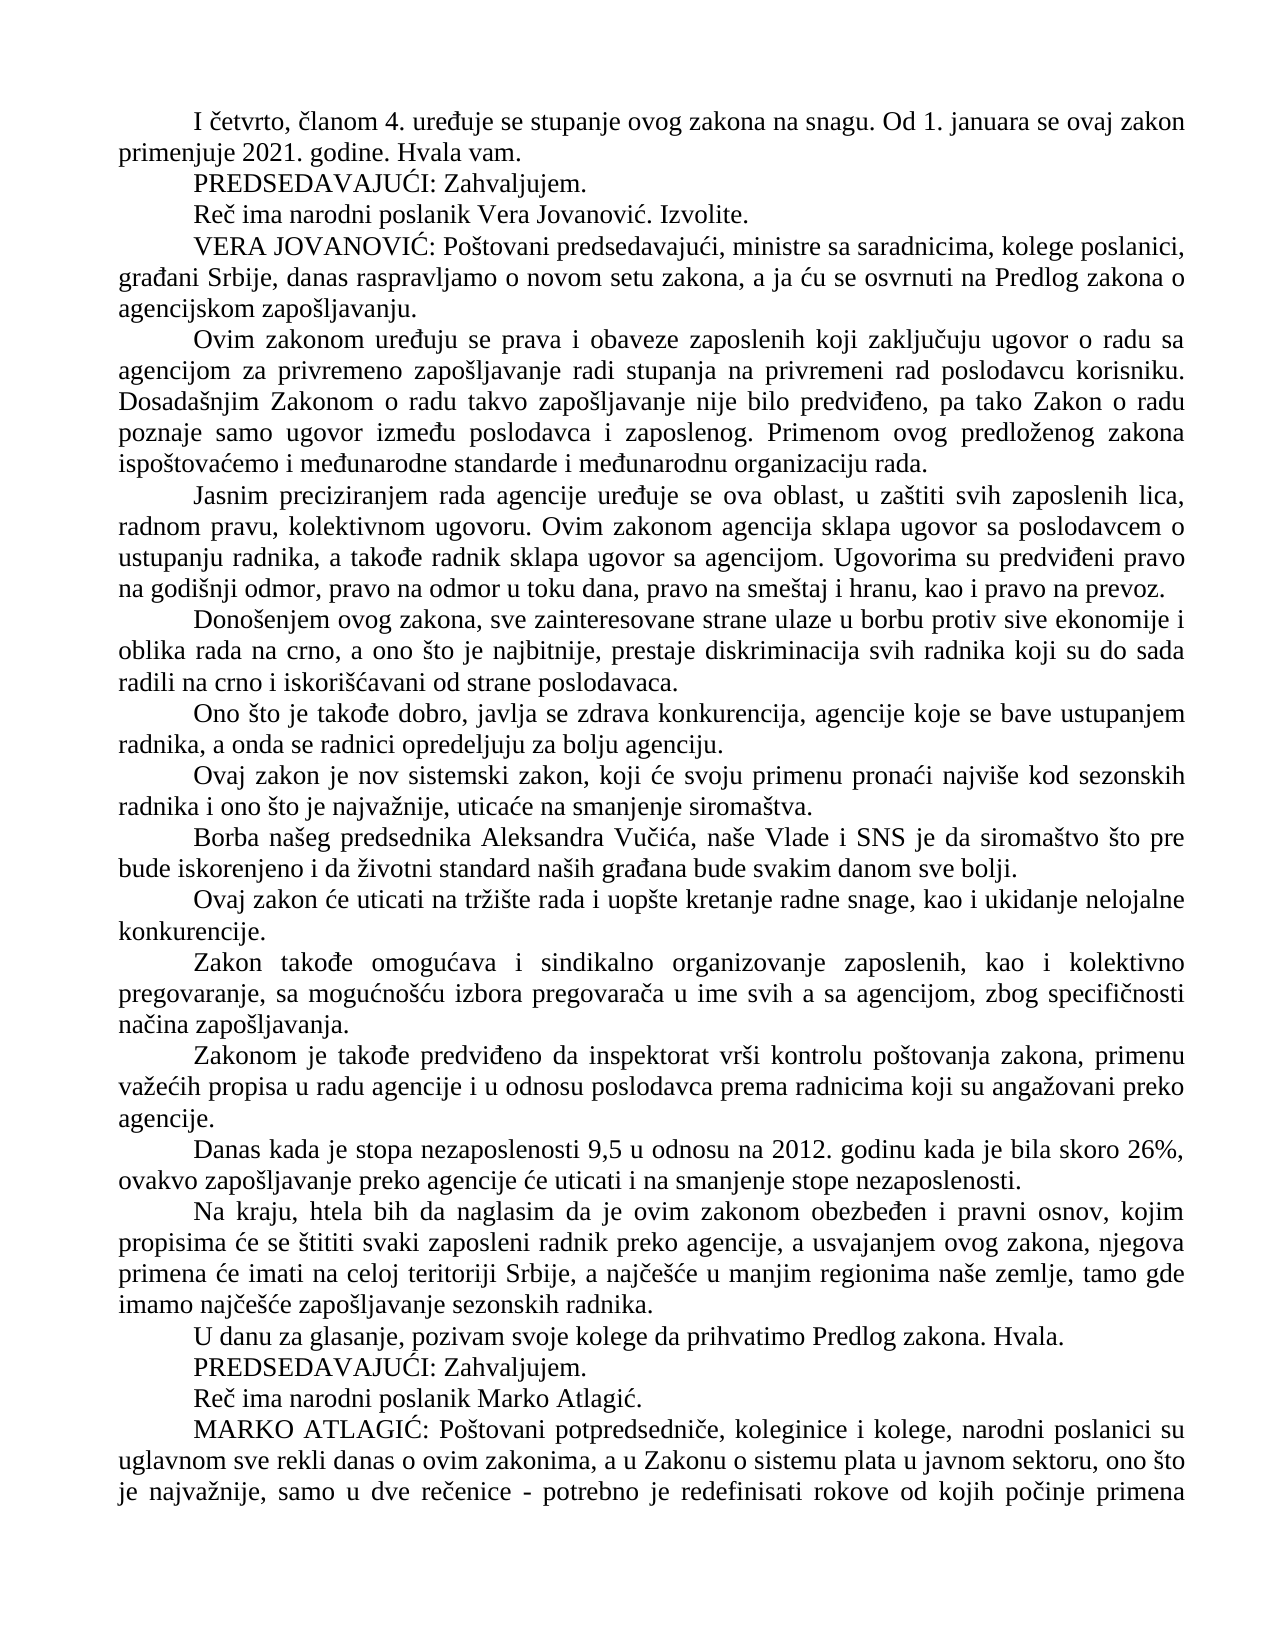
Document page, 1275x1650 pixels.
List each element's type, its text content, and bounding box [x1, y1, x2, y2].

text Zakonom je takođe predviđeno da inspektorat vrši kontrolu poštovanja zakona, primenu važećih propisa u radu agencije i u odnosu poslodavca prema radnicima koji su angažovani preko agencije. [118, 1039, 1186, 1133]
text Ovaj zakon je nov sistemski zakon, koji će svoju primenu pronaći najviše kod sezonskih radnika i ono što je najvažnije, uticaće na smanjenje siromaštva. [118, 759, 1186, 821]
text PREDSEDAVAJUĆI: Zahvaljujem. [118, 1351, 1186, 1382]
text Ovaj zakon će uticati na tržište rada i uopšte kretanje radne snage, kao i ukidanje nelojalne konkurencije. [118, 884, 1186, 946]
text Ovim zakonom uređuju se prava i obaveze zaposlenih koji zaključuju ugovor o radu sa agencijom za privremeno zapošljavanje radi stupanja na privremeni rad poslodavcu korisniku. Dosadašnjim Zakonom o radu takvo zapošljavanje nije bilo predviđeno, pa tako Zakon o radu poznaje samo ugovor između poslodavca i zaposlenog. Primenom ovog predloženog zakona ispoštovaćemo i međunarodne standarde i međunarodnu organizaciju rada. [118, 323, 1186, 479]
text Jasnim preciziranjem rada agencije uređuje se ova oblast, u zaštiti svih zaposlenih lica, radnom pravu, kolektivnom ugovoru. Ovim zakonom agencija sklapa ugovor sa poslodavcem o ustupanju radnika, a takođe radnik sklapa ugovor sa agencijom. Ugovorima su predviđeni pravo na godišnji odmor, pravo na odmor u toku dana, pravo na smeštaj i hranu, kao i pravo na prevoz. [118, 479, 1186, 603]
text Danas kada je stopa nezaposlenosti 9,5 u odnosu na 2012. godinu kada je bila skoro 26%, ovakvo zapošljavanje preko agencije će uticati i na smanjenje stope nezaposlenosti. [118, 1133, 1186, 1195]
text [118, 1413, 1186, 1507]
text I četvrto, članom 4. uređuje se stupanje ovog zakona na snagu. Od 1. januara se ovaj zakon primenjuje 2021. godine. Hvala vam. [118, 105, 1186, 167]
text Reč ima narodni poslanik Marko Atlagić. [118, 1382, 1186, 1413]
text PREDSEDAVAJUĆI: Zahvaljujem. [118, 167, 1186, 198]
text U danu za glasanje, pozivam svoje kolege da prihvatimo Predlog zakona. Hvala. [118, 1320, 1186, 1351]
text Zakon takođe omogućava i sindikalno organizovanje zaposlenih, kao i kolektivno pregovaranje, sa mogućnošću izbora pregovarača u ime svih a sa agencijom, zbog specifičnosti načina zapošljavanja. [118, 946, 1186, 1039]
text Na kraju, htela bih da naglasim da je ovim zakonom obezbeđen i pravni osnov, kojim propisima će se štititi svaki zaposleni radnik preko agencije, a usvajanjem ovog zakona, njegova primena će imati na celoj teritoriji Srbije, a najčešće u manjim regionima naše zemlje, tamo gde imamo najčešće zapošljavanje sezonskih radnika. [118, 1195, 1186, 1320]
text Borba našeg predsednika Aleksandra Vučića, naše Vlade i SNS je da siromaštvo što pre bude iskorenjeno i da životni standard naših građana bude svakim danom sve bolji. [118, 821, 1186, 884]
text Donošenjem ovog zakona, sve zainteresovane strane ulaze u borbu protiv sive ekonomije i oblika rada na crno, a ono što je najbitnije, prestaje diskriminacija svih radnika koji su do sada radili na crno i iskorišćavani od strane poslodavaca. [118, 603, 1186, 697]
text VERA JOVANOVIĆ: Poštovani predsedavajući, ministre sa saradnicima, kolege poslanici, građani Srbije, danas raspravljamo o novom setu zakona, a ja ću se osvrnuti na Predlog zakona o agencijskom zapošljavanju. [118, 229, 1186, 323]
text Reč ima narodni poslanik Vera Jovanović. Izvolite. [118, 198, 1186, 229]
text Ono što je takođe dobro, javlja se zdrava konkurencija, agencije koje se bave ustupanjem radnika, a onda se radnici opredeljuju za bolju agenciju. [118, 697, 1186, 759]
